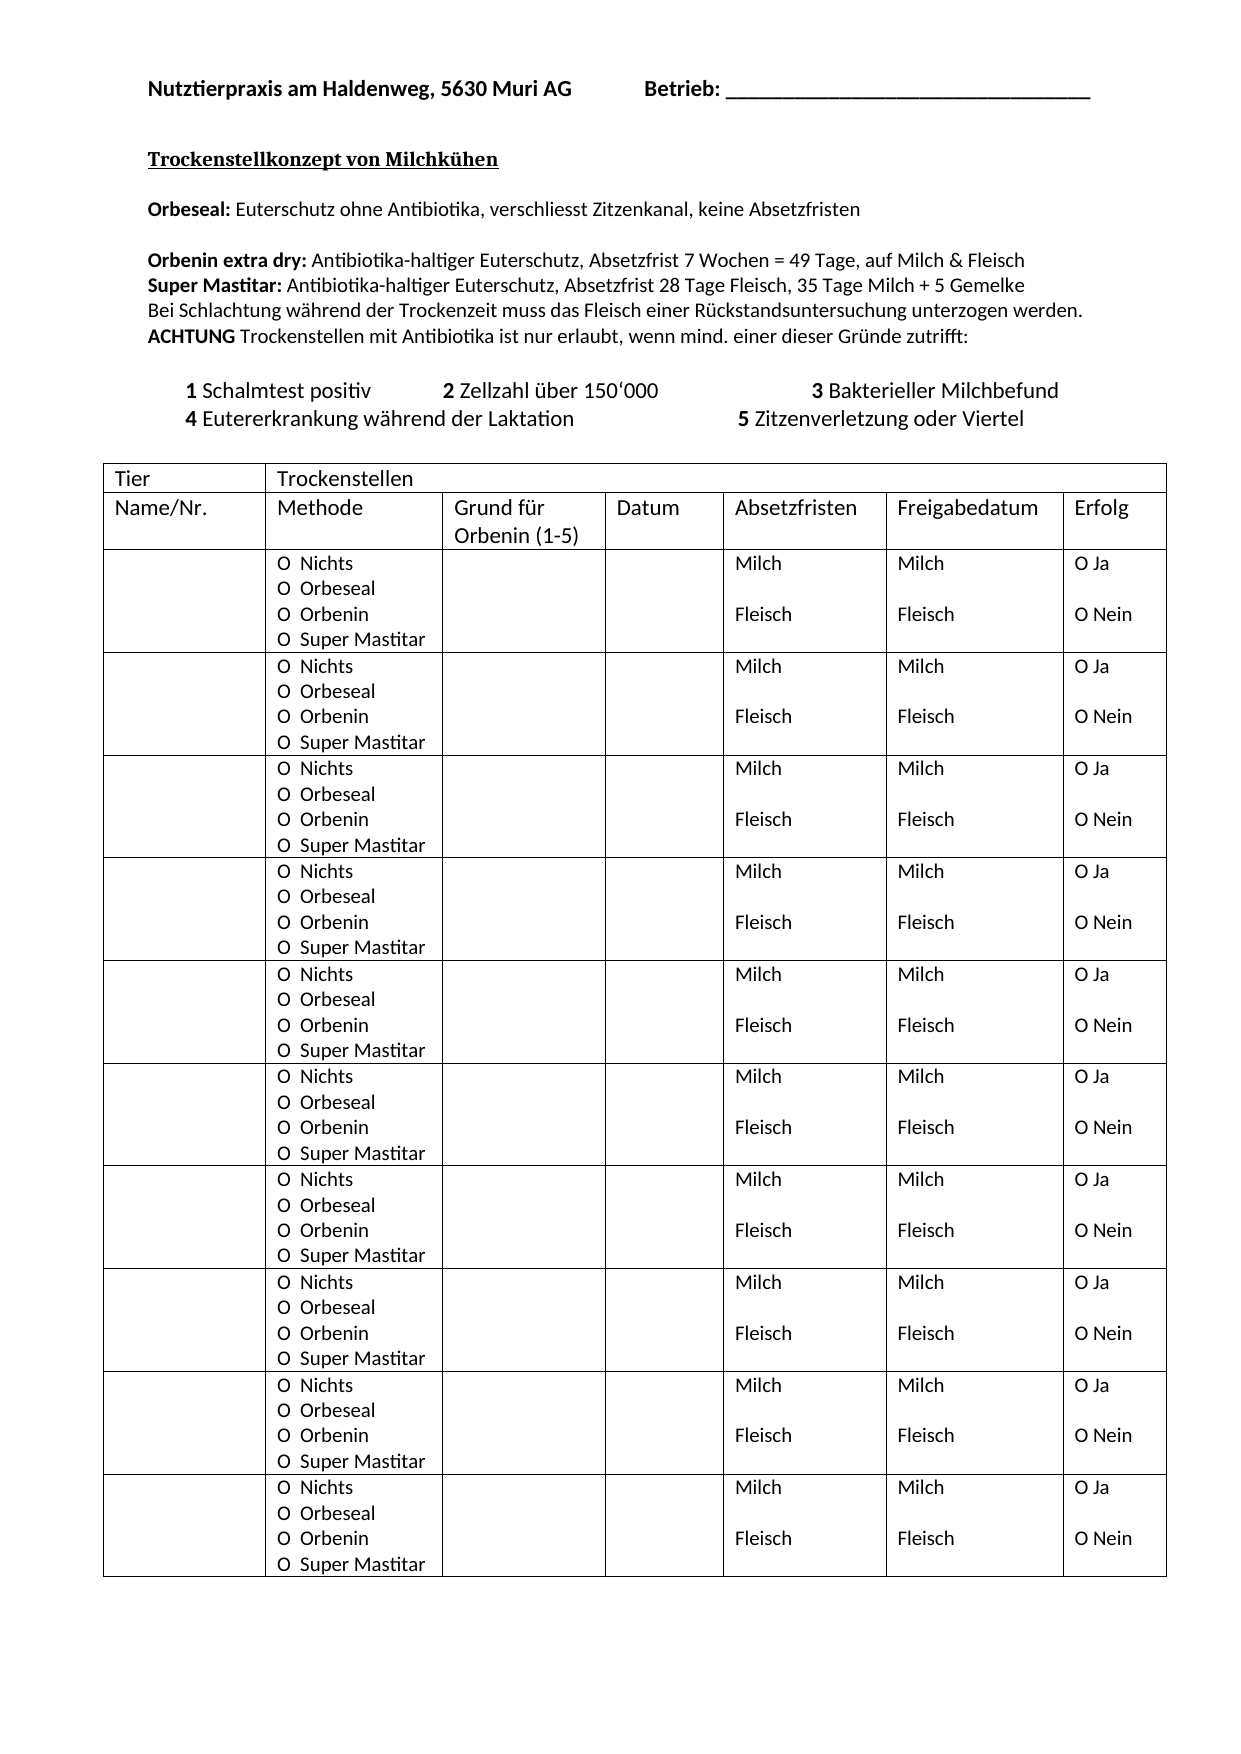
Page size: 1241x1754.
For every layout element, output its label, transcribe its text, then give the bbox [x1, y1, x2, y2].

table_cell [104, 653, 265, 754]
table_cell Milch Fleisch [887, 550, 1063, 652]
table_cell [606, 550, 723, 652]
table_cell O Nichts O Orbeseal O Orbenin O Super Mastitar [266, 961, 442, 1063]
table_cell [606, 858, 723, 960]
table_cell Milch Fleisch [887, 858, 1063, 960]
table_cell [443, 858, 605, 960]
table_cell O Ja O Nein [1064, 858, 1166, 960]
table_cell [606, 1475, 723, 1576]
table_cell Milch Fleisch [724, 1269, 886, 1371]
table_cell Milch Fleisch [724, 858, 886, 960]
table_cell [606, 1269, 723, 1371]
table_cell Milch Fleisch [724, 653, 886, 754]
table_cell [443, 1064, 605, 1165]
table_cell [606, 961, 723, 1063]
table_cell [104, 1064, 265, 1165]
table_cell Milch Fleisch [887, 1475, 1063, 1576]
table_cell Milch Fleisch [724, 1372, 886, 1473]
table_cell Milch Fleisch [724, 756, 886, 857]
table_cell Freigabedatum [887, 493, 1063, 549]
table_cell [266, 1475, 442, 1576]
table_cell Milch Fleisch [724, 550, 886, 652]
table_cell O Ja O Nein [1064, 550, 1166, 652]
table_cell O Nichts O Orbeseal O Orbenin O Super Mastitar [266, 550, 442, 652]
table_cell Datum [606, 493, 723, 549]
table_cell Methode [266, 493, 442, 549]
text Trockenstellkonzept von Milchkühen [148, 148, 1093, 172]
text Orbeseal: Euterschutz ohne Antibiotika, verschliesst Zitzenkanal, keine Absetzfristen [148, 196, 1093, 221]
table_cell [606, 653, 723, 754]
text ACHTUNG Trockenstellen mit Antibiotika ist nur erlaubt, wenn mind. einer dieser Gründe zutrifft: [148, 323, 1093, 348]
table_cell [104, 1269, 265, 1371]
table_cell [443, 1372, 605, 1473]
table_cell Absetzfristen [724, 493, 886, 549]
table_cell O Nichts O Orbeseal O Orbenin O Super Mastitar [266, 756, 442, 857]
table_cell [443, 1166, 605, 1268]
text Bei Schlachtung während der Trockenzeit muss das Fleisch einer Rückstandsuntersuchung unterzogen werden. [148, 298, 1093, 323]
table_cell [606, 1064, 723, 1165]
table_cell [104, 756, 265, 857]
table_cell Milch Fleisch [887, 653, 1063, 754]
table_cell [606, 1372, 723, 1473]
table_cell Milch Fleisch [887, 756, 1063, 857]
table_header Trockenstellen [266, 464, 1166, 492]
table_cell O Ja O Nein [1064, 653, 1166, 754]
table_cell O Ja O Nein [1064, 1064, 1166, 1165]
table_cell [606, 1166, 723, 1268]
table_cell [443, 1475, 605, 1576]
table_cell Name/Nr. [104, 493, 265, 549]
table_header Tier [104, 464, 265, 492]
table_cell O Ja O Nein [1064, 1475, 1166, 1576]
table_cell Milch Fleisch [887, 1064, 1063, 1165]
table_cell Grund für Orbenin (1-5) [443, 493, 605, 549]
table_cell [443, 653, 605, 754]
table_cell [104, 1475, 265, 1576]
table_cell O Ja O Nein [1064, 1269, 1166, 1371]
table_cell O Ja O Nein [1064, 756, 1166, 857]
table_cell O Nichts O Orbeseal O Orbenin O Super Mastitar [266, 653, 442, 754]
table_cell Milch Fleisch [887, 1372, 1063, 1473]
table_cell Milch Fleisch [887, 961, 1063, 1063]
table_cell O Ja O Nein [1064, 1166, 1166, 1268]
table_cell O Ja O Nein [1064, 961, 1166, 1063]
table_cell [606, 756, 723, 857]
table_cell Erfolg [1064, 493, 1166, 549]
table_cell O Nichts O Orbeseal O Orbenin O Super Mastitar [266, 1064, 442, 1165]
table_cell Milch Fleisch [724, 961, 886, 1063]
table_cell O Nichts O Orbeseal O Orbenin O Super Mastitar [266, 858, 442, 960]
table_cell O Nichts O Orbeseal O Orbenin O Super Mastitar [266, 1269, 442, 1371]
table_cell Milch Fleisch [724, 1166, 886, 1268]
table_cell O Nichts O Orbeseal O Orbenin O Super Mastitar [266, 1166, 442, 1268]
table_cell Milch Fleisch [887, 1166, 1063, 1268]
table_cell [443, 756, 605, 857]
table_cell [266, 1372, 442, 1473]
table_cell Milch Fleisch [724, 1475, 886, 1576]
table_cell [443, 1269, 605, 1371]
table_cell Milch Fleisch [887, 1269, 1063, 1371]
table_cell [104, 858, 265, 960]
table_cell Milch Fleisch [724, 1064, 886, 1165]
table_cell [104, 550, 265, 652]
text Orbenin extra dry: Antibiotika-haltiger Euterschutz, Absetzfrist 7 Wochen = 49 Tage, auf Milch & Fleisch [148, 247, 1093, 272]
table_cell [443, 550, 605, 652]
table_cell [104, 1372, 265, 1473]
text Super Mastitar: Antibiotika-haltiger Euterschutz, Absetzfrist 28 Tage Fleisch, 35 Tage Milch + 5 Gemelke [148, 272, 1093, 298]
table_cell [104, 1166, 265, 1268]
table_cell O Ja O Nein [1064, 1372, 1166, 1473]
table_cell [443, 961, 605, 1063]
text 1 Schalmtest positiv 2 Zellzahl über 150‘000 3 Bakterieller Milchbefund 4 Eutererkrankung während der Laktation 5 Zitzenverletzung oder Viertel [185, 376, 1093, 432]
table_cell [104, 961, 265, 1063]
